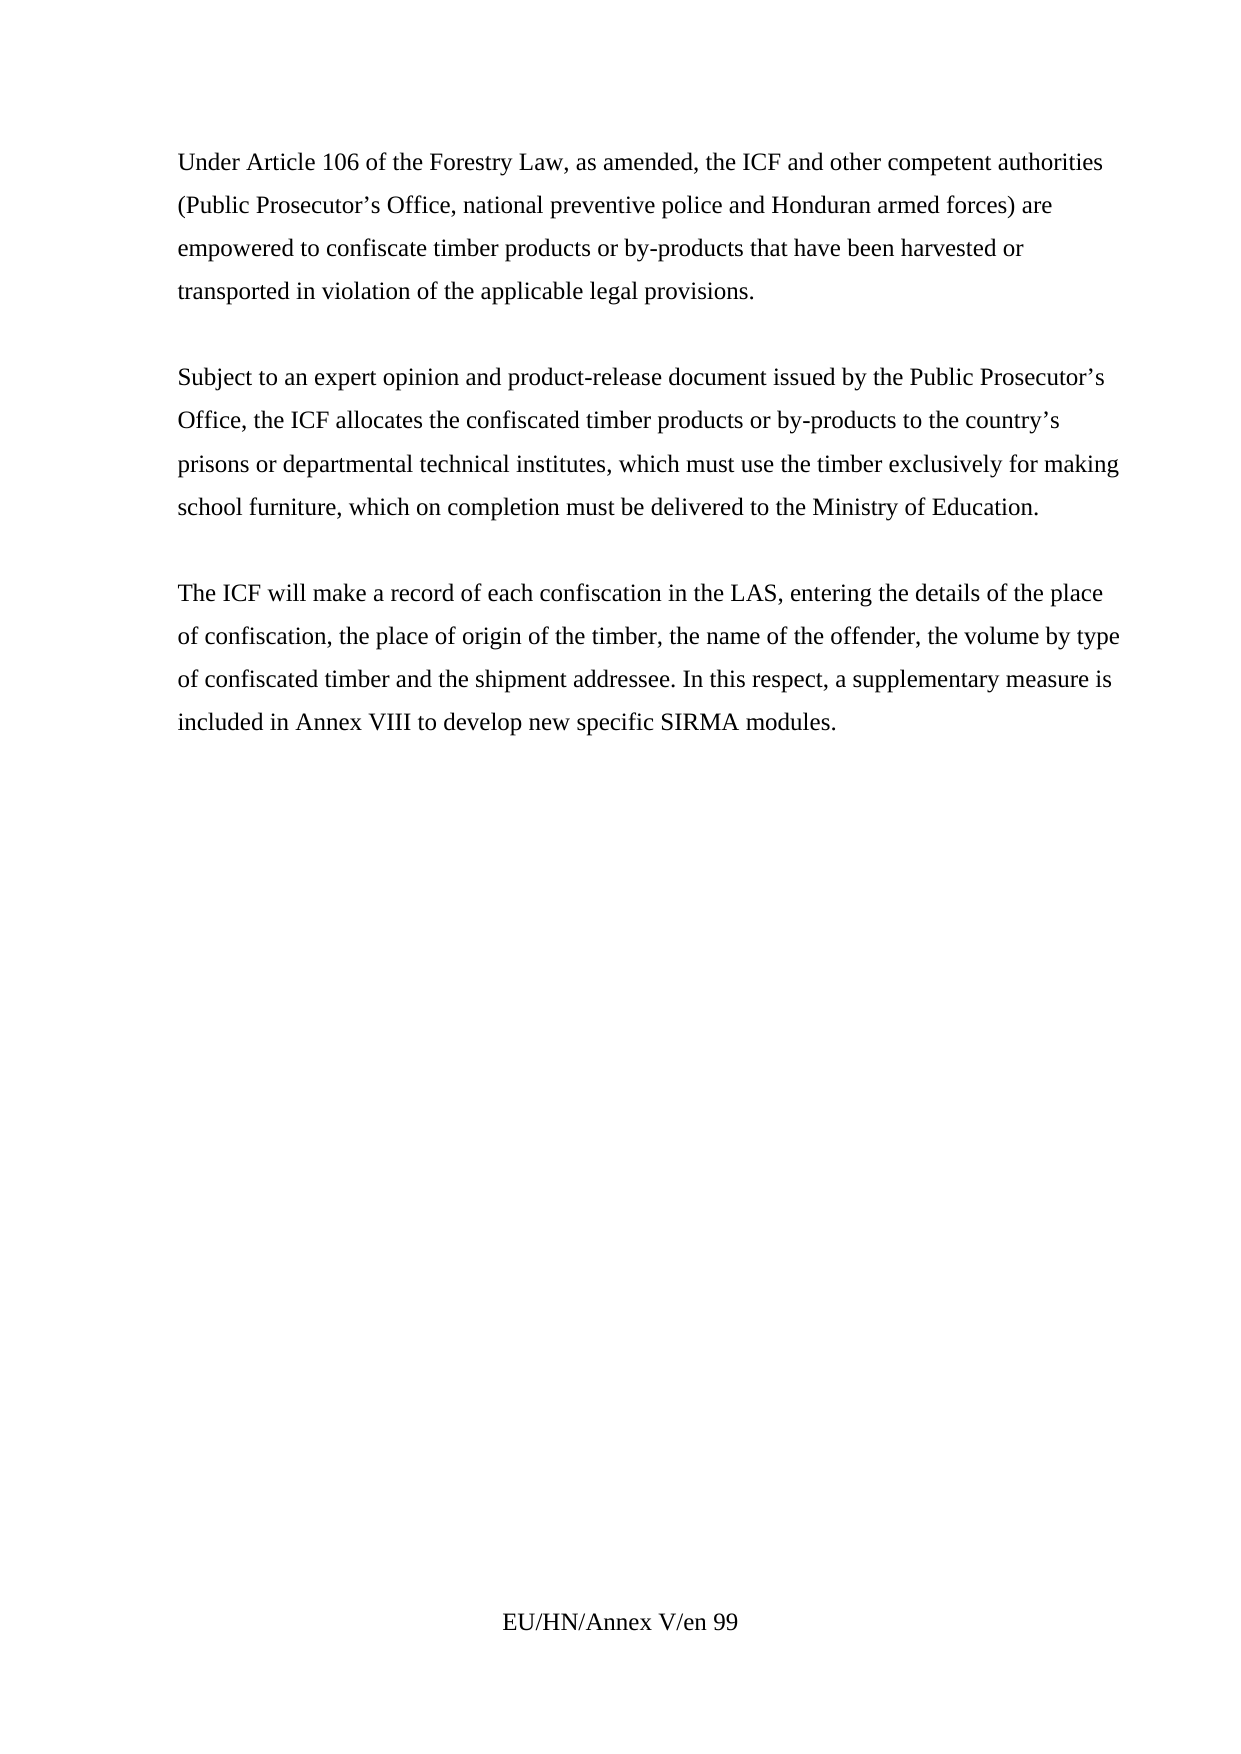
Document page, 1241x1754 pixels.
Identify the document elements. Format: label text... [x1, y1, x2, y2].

text Subject to an expert opinion and product-release document issued by the Public Prosecutor’s Office, the ICF allocates the confiscated timber products or by-products to the country’s prisons or departmental technical institutes, which must use the timber exclusively for making school furniture, which on completion must be delivered to the Ministry of Education. [177, 362, 1122, 521]
text Under Article 106 of the Forestry Law, as amended, the ICF and other competent authorities (Public Prosecutor’s Office, national preventive police and Honduran armed forces) are empowered to confiscate timber products or by-products that have been harvested or transported in violation of the applicable legal provisions. [177, 147, 1122, 305]
text The ICF will make a record of each confiscation in the LAS, entering the details of the place of confiscation, the place of origin of the timber, the name of the offender, the volume by type of confiscated timber and the shipment addressee. In this respect, a supplementary measure is included in Annex VIII to develop new specific SIRMA modules. [177, 578, 1122, 736]
